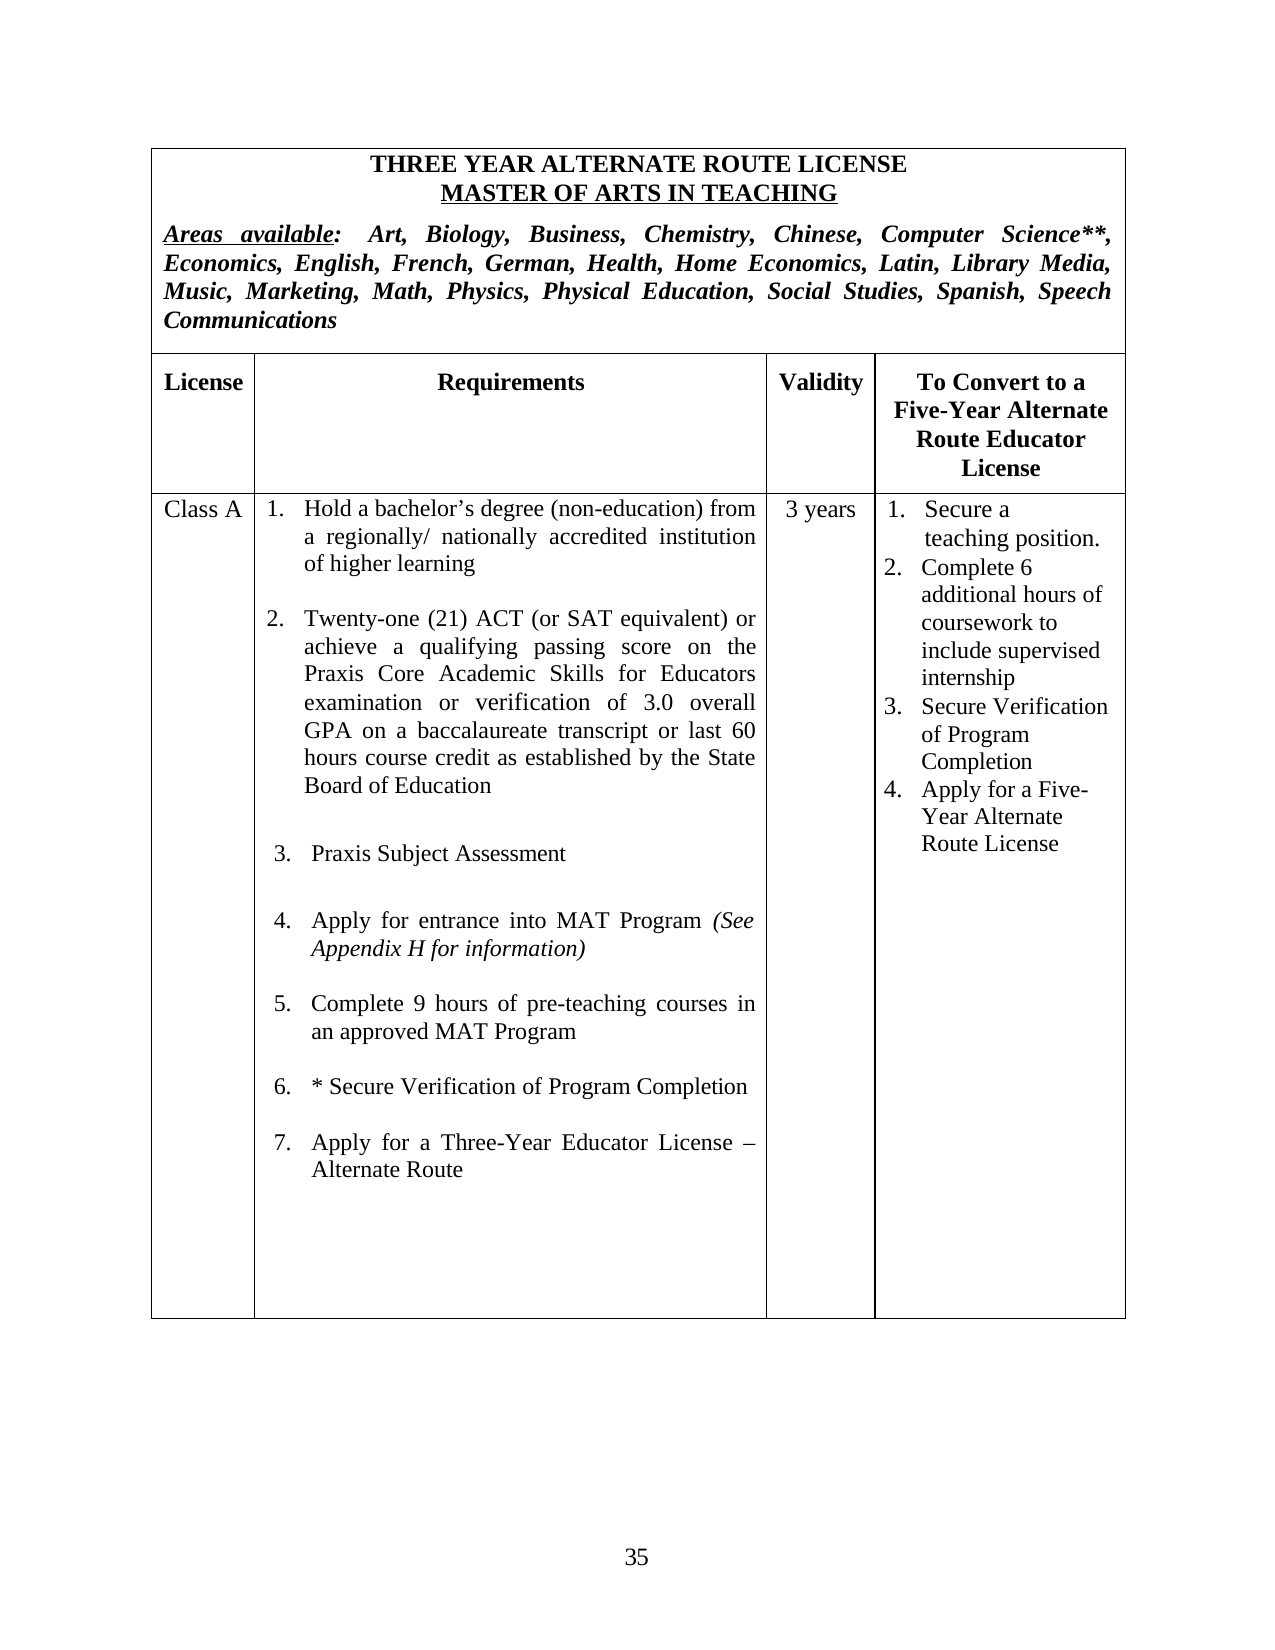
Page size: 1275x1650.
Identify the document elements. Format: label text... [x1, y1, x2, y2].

table_cell License [152, 354, 254, 493]
table_header THREE YEAR ALTERNATE ROUTE LICENSE MASTER OF ARTS IN TEACHING Areas available: Art, Biology, Business, Chemistry, Chinese, Computer Science**, Economics, English, French, German, Health, Home Economics, Latin, Library Media, Music, Marketing, Math, Physics, Physical Education, Social Studies, Spanish, Speech Communications [152, 149, 1125, 353]
table_cell Hold a bachelor’s degree (non-education) from a regionally/ nationally accredited institution of higher learning Twenty-one (21) ACT (or SAT equivalent) or achieve a qualifying passing score on the Praxis Core Academic Skills for Educators examination or verification of 3.0 overall GPA on a baccalaureate transcript or last 60 hours course credit as established by the State Board of Education Praxis Subject Assessment Apply for entrance into MAT Program (See Appendix H for information) Complete 9 hours of pre-teaching courses in an approved MAT Program * Secure Verification of Program Completion Apply for a Three-Year Educator License – Alternate Route [255, 494, 766, 1318]
table_cell Class A [152, 494, 254, 1318]
table_cell Requirements [255, 354, 766, 493]
table_cell Validity [767, 354, 874, 493]
table_cell 3 years [767, 494, 874, 1318]
table_cell To Convert to a Five-Year Alternate Route Educator License [876, 354, 1125, 493]
table_cell Secure a teaching position. Complete 6 additional hours of coursework to include supervised internship Secure Verification of Program Completion Apply for a Five- Year Alternate Route License [876, 494, 1125, 1318]
